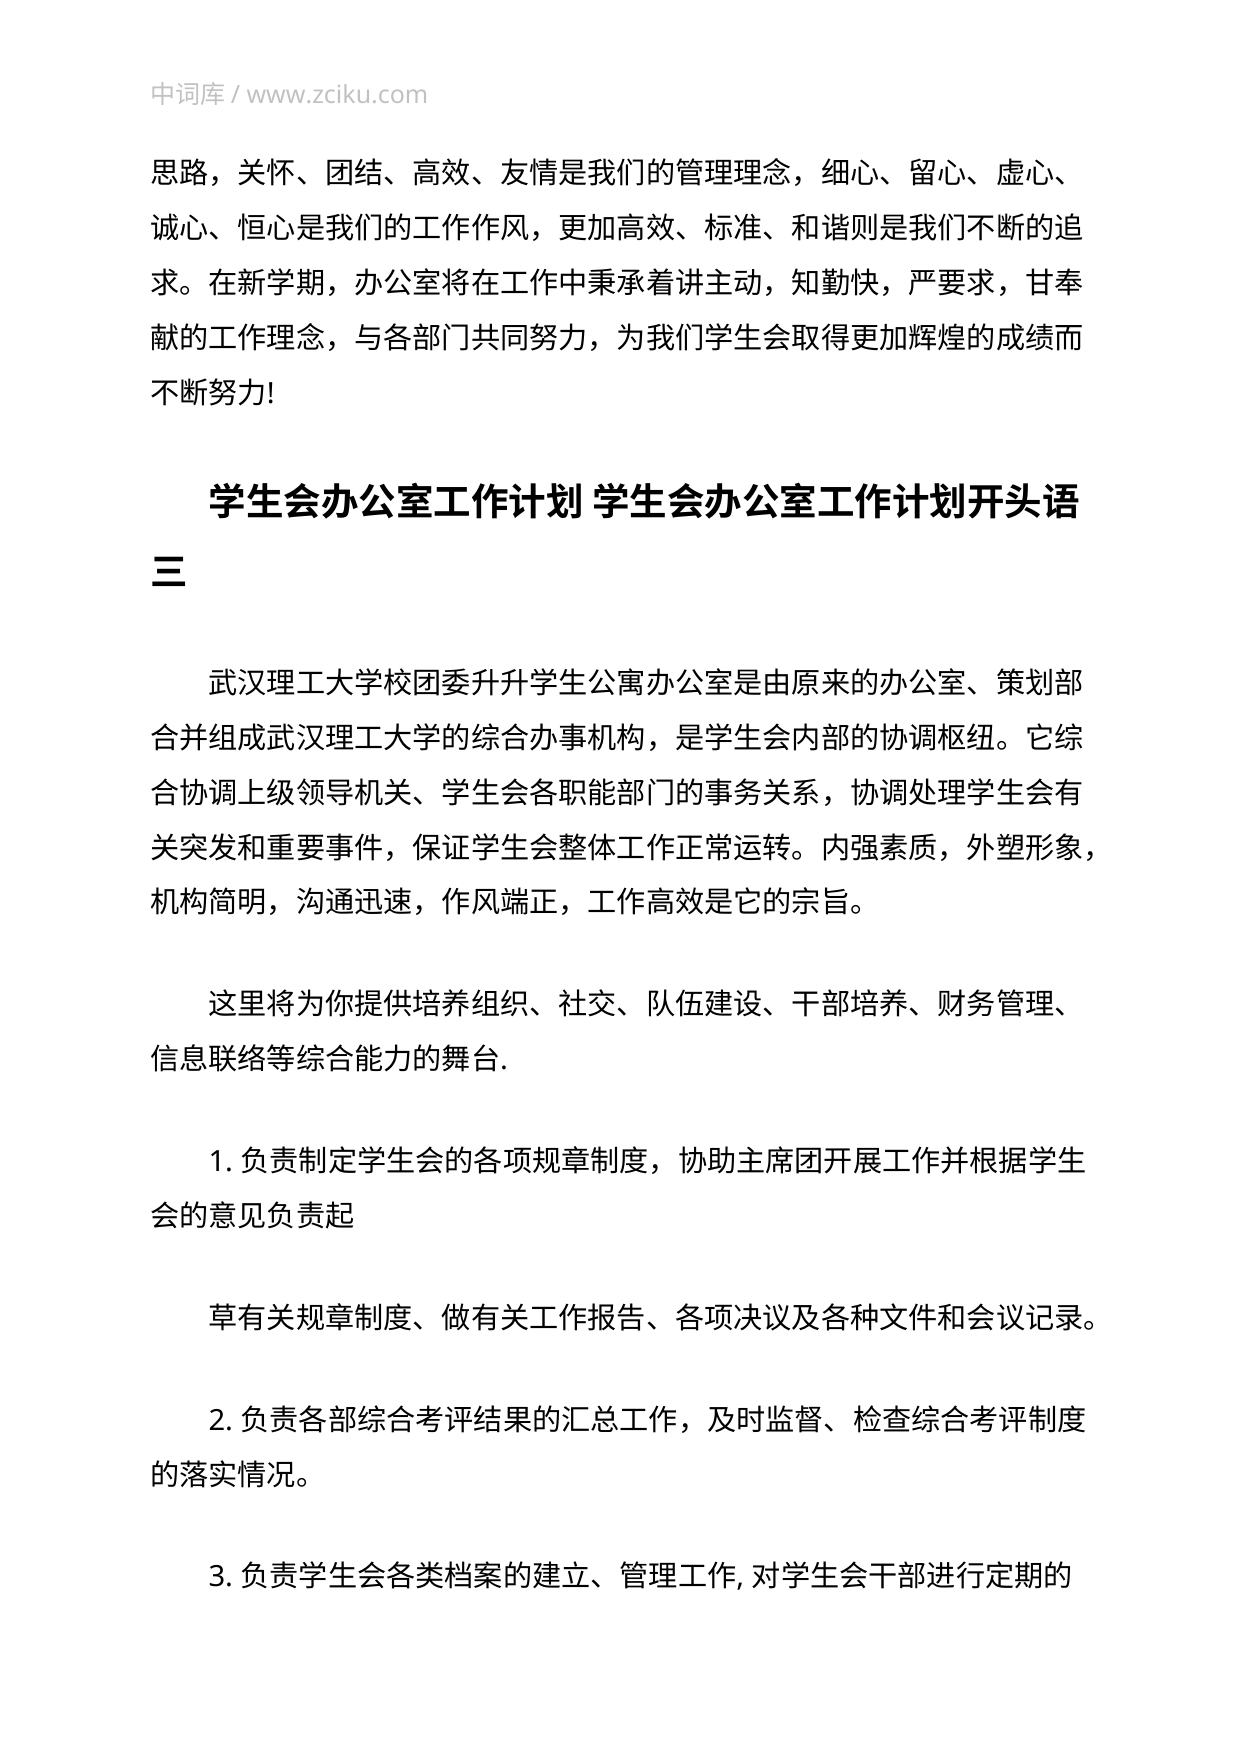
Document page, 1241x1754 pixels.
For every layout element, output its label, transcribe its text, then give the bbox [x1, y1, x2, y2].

text 武汉理工大学校团委升升学生公寓办公室是由原来的办公室、策划部合并组成武汉理工大学的综合办事机构，是学生会内部的协调枢纽。它综合协调上级领导机关、学生会各职能部门的事务关系，协调处理学生会有关突发和重要事件，保证学生会整体工作正常运转。内强素质，外塑形象，机构简明，沟通迅速，作风端正，工作高效是它的宗旨。 [150, 659, 1090, 921]
text 这里将为你提供培养组织、社交、队伍建设、干部培养、财务管理、信息联络等综合能力的舞台. [150, 981, 1090, 1078]
text 草有关规章制度、做有关工作报告、各项决议及各种文件和会议记录。 [150, 1294, 1090, 1337]
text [150, 1553, 1090, 1595]
text 1. 负责制定学生会的各项规章制度，协助主席团开展工作并根据学生会的意见负责起 [150, 1138, 1090, 1235]
text 学生会办公室工作计划 学生会办公室工作计划开头语三 [150, 472, 1090, 596]
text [150, 150, 1090, 412]
text 2. 负责各部综合考评结果的汇总工作，及时监督、检查综合考评制度的落实情况。 [150, 1396, 1090, 1493]
